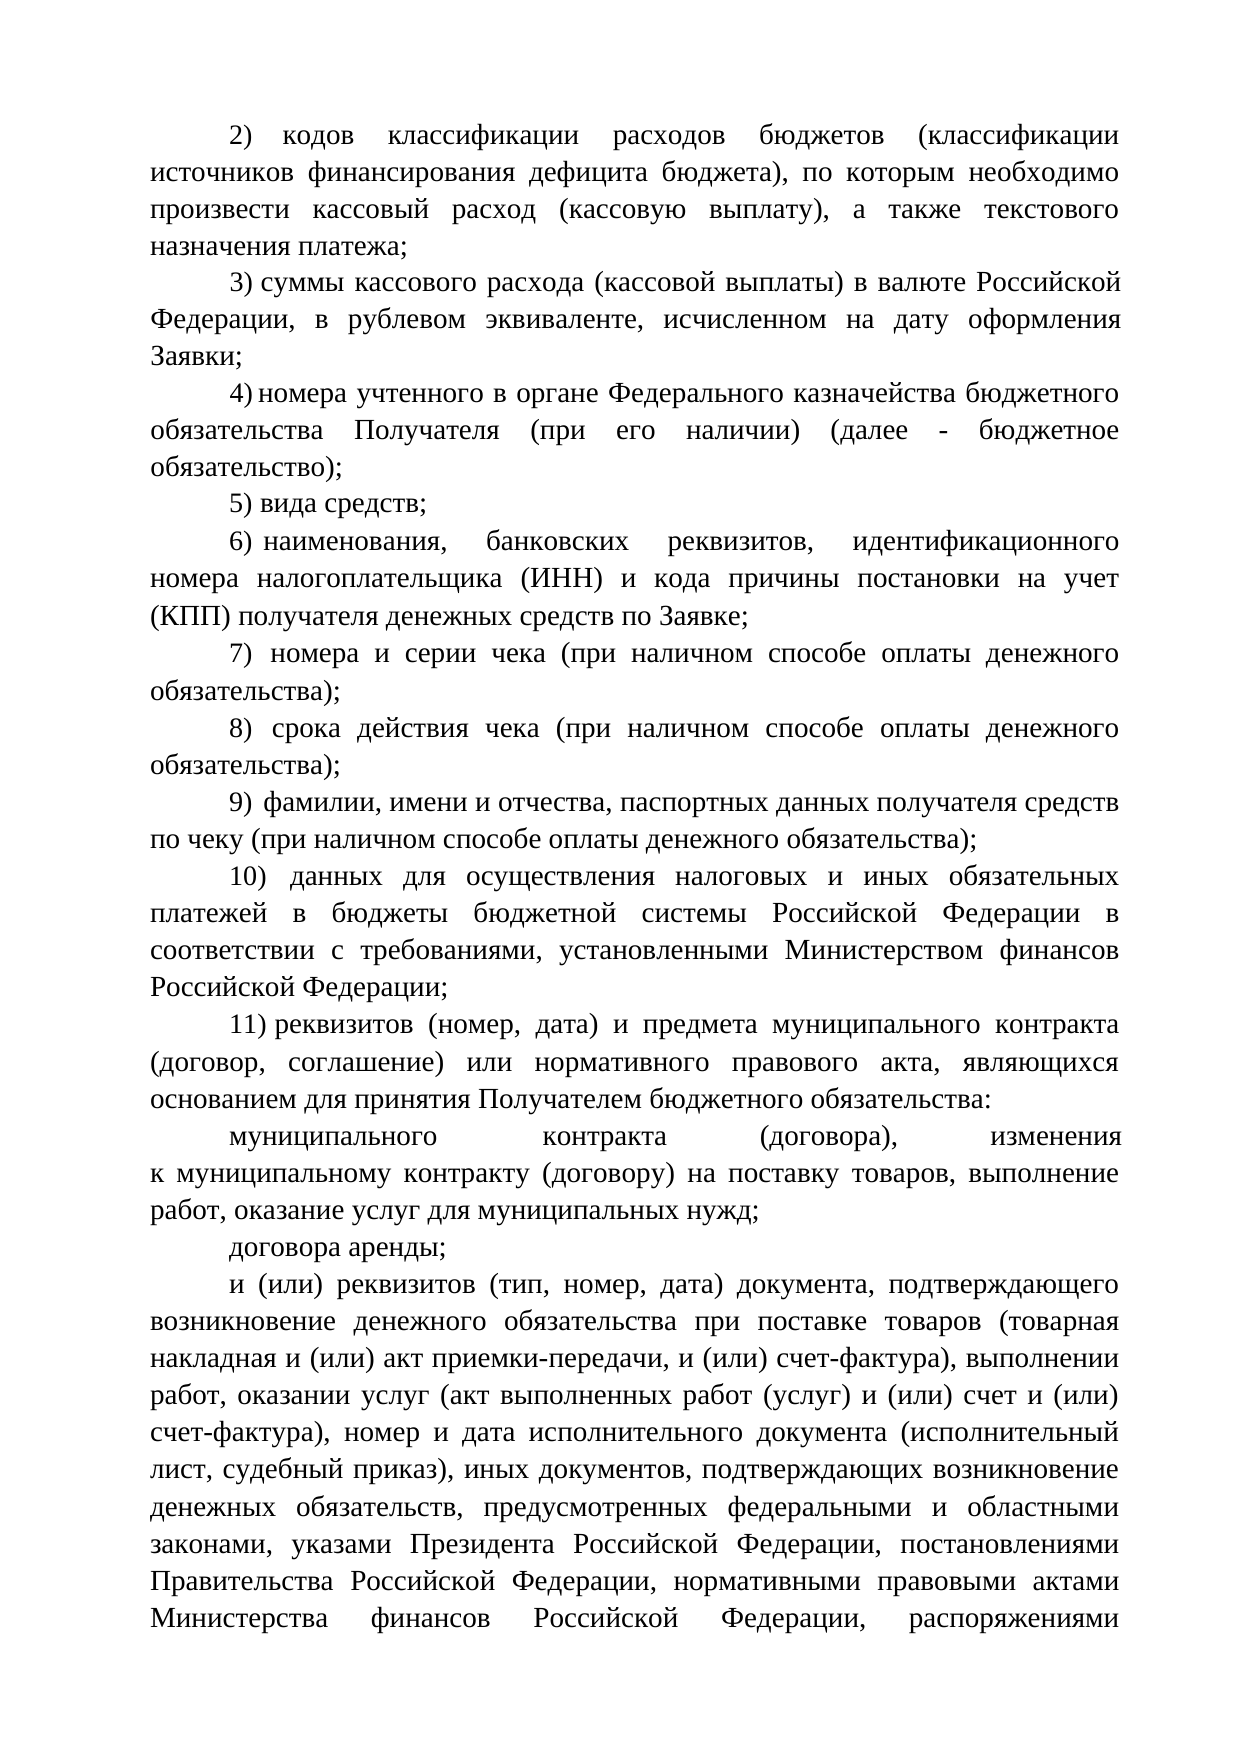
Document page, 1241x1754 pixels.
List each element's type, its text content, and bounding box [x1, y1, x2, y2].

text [150, 1264, 1120, 1635]
text муниципального контракта (договора), изменения [150, 1116, 1122, 1153]
list суммы кассового расхода (кассовой выплаты) в валюте Российской Федерации, в рублевом эквиваленте, исчисленном на дату оформления Заявки; [150, 262, 1122, 373]
list номера учтенного в органе Федерального казначейства бюджетного обязательства Получателя (при его наличии) (далее - бюджетное обязательство); [150, 373, 1120, 483]
list номера и серии чека (при наличном способе оплаты денежного обязательства); [150, 633, 1120, 708]
list вида средств; [150, 483, 1122, 520]
text договора аренды; [150, 1227, 1122, 1264]
list срока действия чека (при наличном способе оплаты денежного обязательства); [150, 708, 1120, 782]
text к муниципальному контракту (договору) на поставку товаров, выполнение работ, оказание услуг для муниципальных нужд; [150, 1153, 1120, 1227]
list фамилии, имени и отчества, паспортных данных получателя средств по чеку (при наличном способе оплаты денежного обязательства); [150, 782, 1120, 856]
list кодов классификации расходов бюджетов (классификации источников финансирования дефицита бюджета), по которым необходимо произвести кассовый расход (кассовую выплату), а также текстового назначения платежа; [150, 115, 1120, 262]
list реквизитов (номер, дата) и предмета муниципального контракта (договор, соглашение) или нормативного правового акта, являющихся основанием для принятия Получателем бюджетного обязательства: [150, 1004, 1120, 1116]
list наименования, банковских реквизитов, идентификационного номера налогоплательщика (ИНН) и кода причины постановки на учет (КПП) получателя денежных средств по Заявке; [150, 520, 1120, 633]
list данных для осуществления налоговых и иных обязательных платежей в бюджеты бюджетной системы Российской Федерации в соответствии с требованиями, установленными Министерством финансов Российской Федерации; [150, 856, 1120, 1004]
